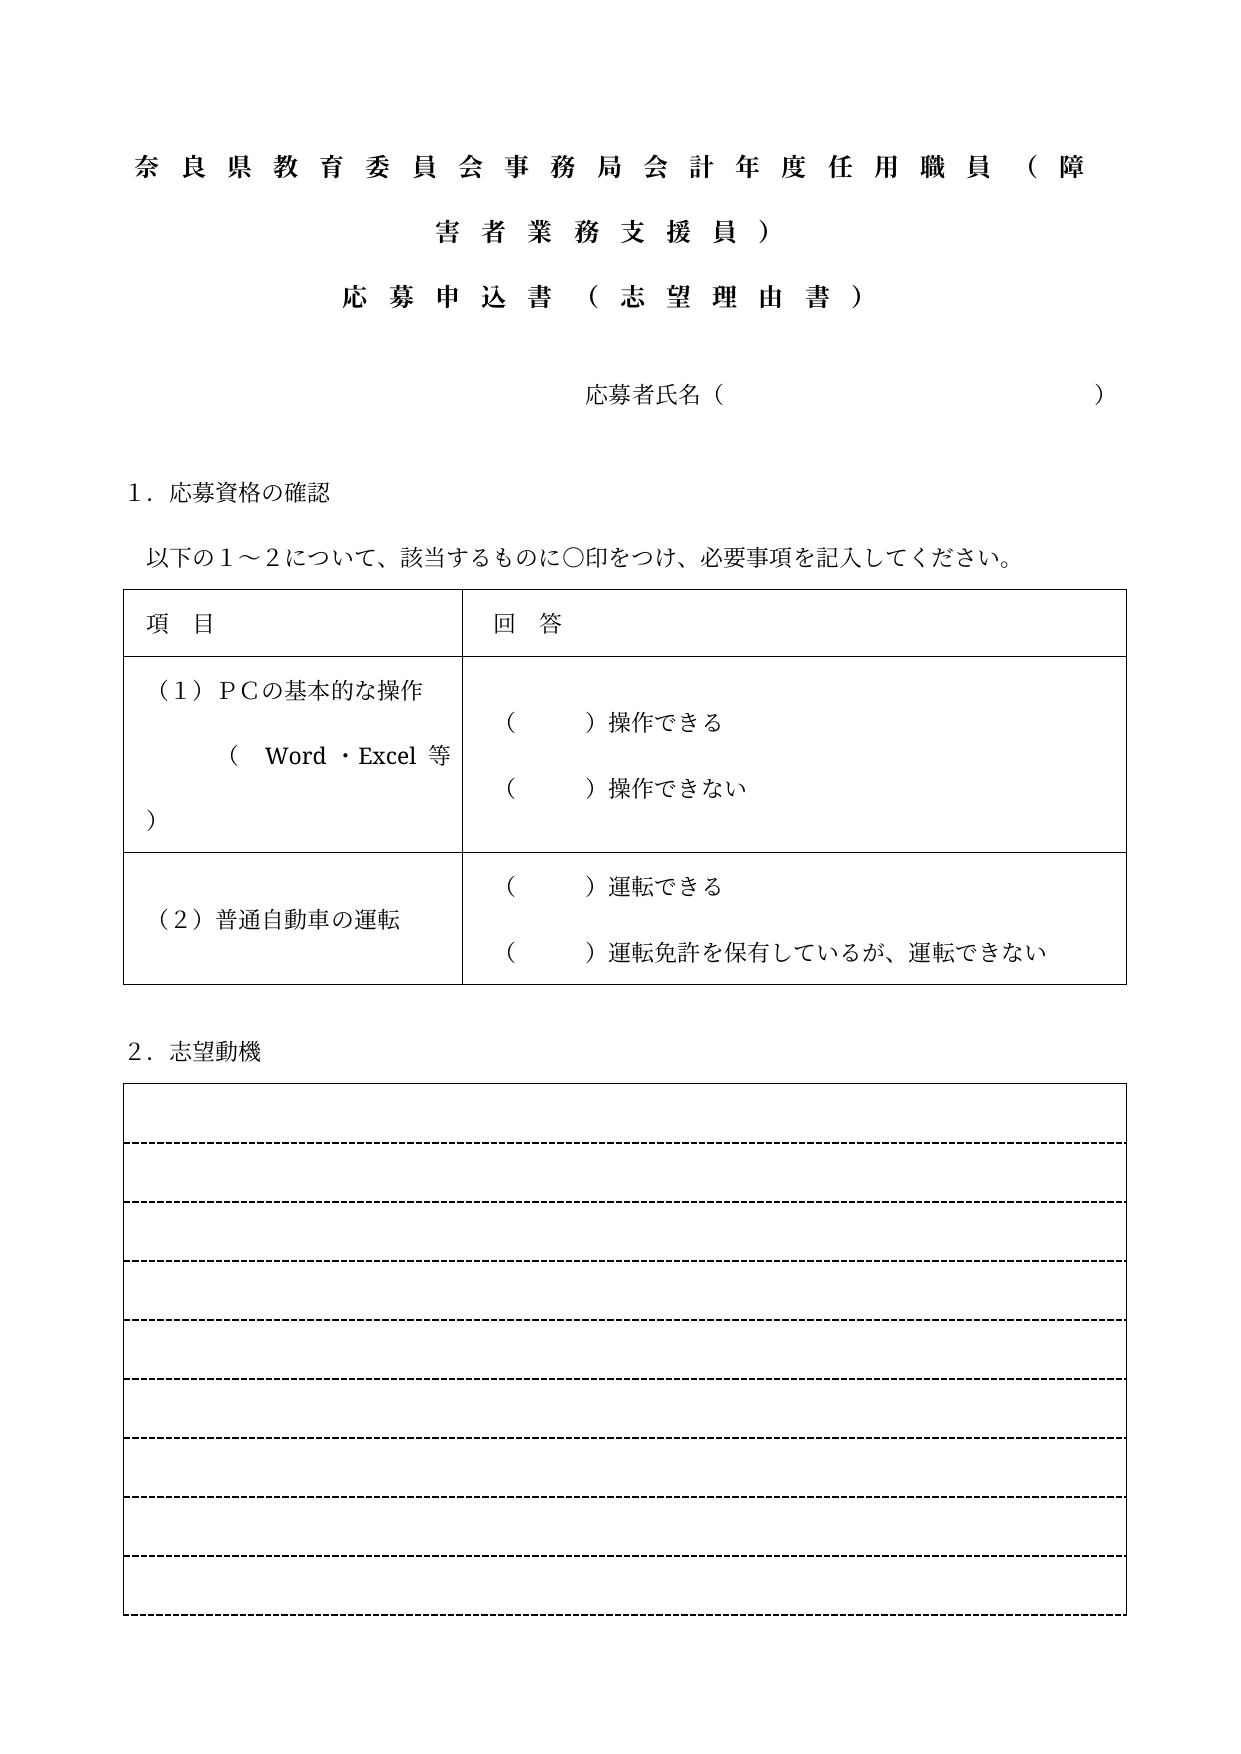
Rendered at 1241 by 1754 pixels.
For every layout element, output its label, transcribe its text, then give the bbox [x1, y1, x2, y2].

table_cell [124, 1319, 1126, 1378]
table_cell （ ）運転できる （ ）運転免許を保有しているが、運転できない [463, 853, 1126, 984]
table_cell [124, 1201, 1126, 1260]
text 応募申込書（志望理由書） [123, 263, 1117, 328]
table_cell （１）ＰＣの基本的な操作 （ Word・Excel等 ） [124, 657, 462, 852]
text １．応募資格の確認 [123, 459, 1117, 524]
text 奈良県教育委員会事務局会計年度任用職員（障害者業務支援員） [123, 133, 1117, 263]
table_cell [124, 1496, 1126, 1555]
table_cell [124, 1142, 1126, 1201]
table_cell （ ）操作できる （ ）操作できない [463, 657, 1126, 852]
table_header 項 目 [124, 590, 462, 656]
text 以下の１～２について、該当するものに○印をつけ、必要事項を記入してください。 [123, 524, 1117, 589]
text 応募者氏名（ ） [123, 361, 1117, 426]
table_cell [124, 1378, 1126, 1437]
text ２．志望動機 [123, 1017, 1117, 1083]
table_cell （２）普通自動車の運転 [124, 853, 462, 984]
table_cell [124, 1437, 1126, 1496]
table_cell [124, 1260, 1126, 1319]
table_header 回 答 [463, 590, 1126, 656]
table_header [124, 1084, 1126, 1142]
table_cell [124, 1555, 1126, 1614]
